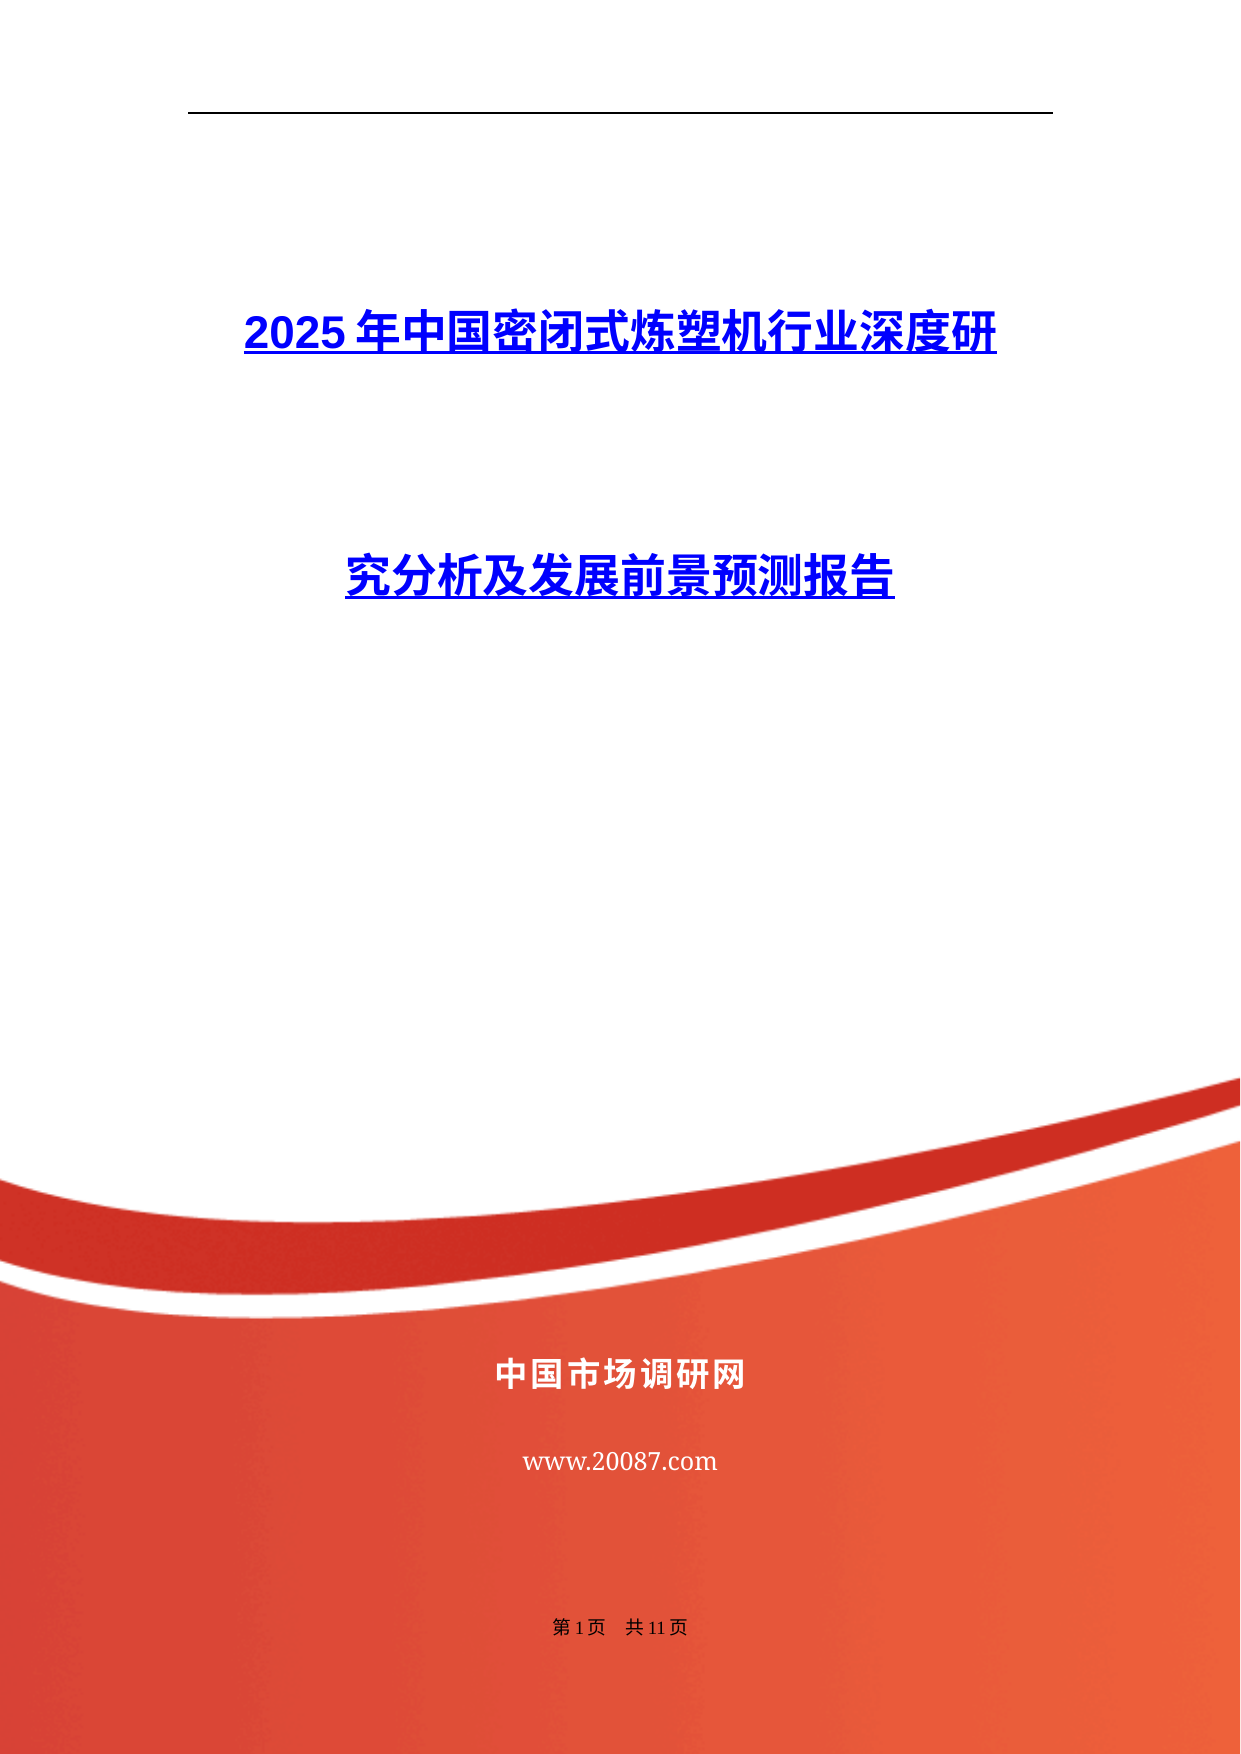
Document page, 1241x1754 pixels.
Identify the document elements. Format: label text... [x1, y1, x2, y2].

subtitle 中国市场调研网 [187, 1339, 1053, 1404]
picture [0, 1006, 1241, 1754]
table_header 2025年中国密闭式炼塑机行业深度研究分析及发展前景预测报告 [188, 207, 1053, 773]
text www.20087.com [187, 1428, 1053, 1493]
